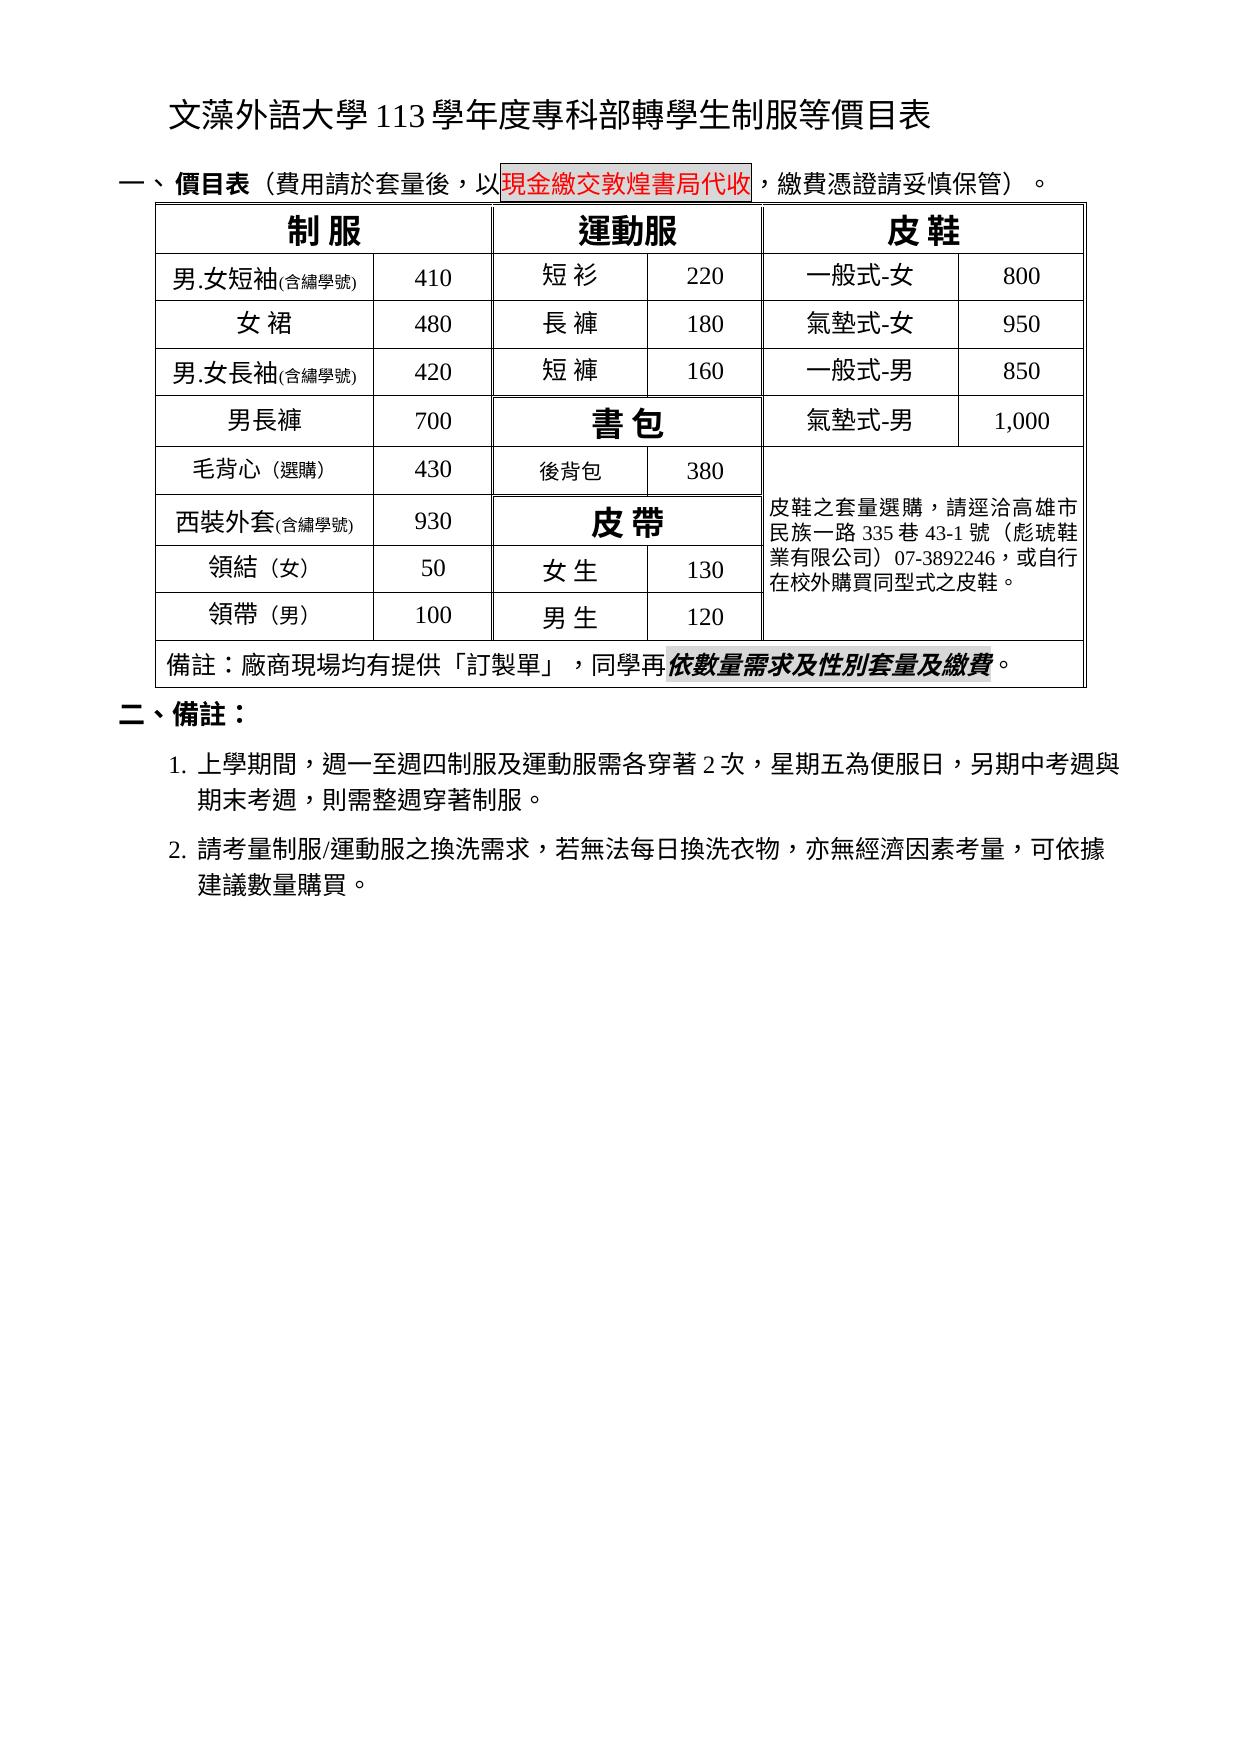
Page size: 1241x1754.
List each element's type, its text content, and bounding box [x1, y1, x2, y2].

table_cell 800 [959, 254, 1083, 300]
table_cell 備註：廠商現場均有提供「訂製單」，同學再依數量需求及性別套量及繳費。 [156, 641, 1083, 687]
table_cell 皮鞋之套量選購，請逕洽高雄市民族一路335巷43-1號（彪琥鞋業有限公司）07-3892246，或自行在校外購買同型式之皮鞋。 [764, 447, 1083, 639]
table_cell 120 [648, 593, 761, 639]
table_cell 氣墊式-男 [764, 396, 958, 446]
table_cell 410 [374, 254, 491, 300]
table_cell 100 [374, 593, 491, 639]
table_cell 160 [648, 349, 761, 395]
list 請考量制服/運動服之換洗需求，若無法每日換洗衣物，亦無經濟因素考量，可依據建議數量購買。 [168, 829, 1122, 902]
table_header 皮 鞋 [763, 205, 1083, 253]
table_cell 480 [374, 301, 491, 348]
table_cell 書 包 [494, 398, 761, 446]
table_cell 毛背心（選購） [156, 447, 373, 493]
table_cell 一般式-女 [764, 254, 958, 300]
table_cell 皮 帶 [494, 497, 761, 545]
list 文藻外語大學113學年度專科部轉學生制服等價目表 [168, 89, 1122, 137]
list 備註： [118, 693, 1122, 732]
table_cell 男長褲 [156, 396, 373, 446]
table_cell 女 裙 [156, 301, 373, 348]
table_cell 430 [374, 447, 491, 493]
table_cell 男 生 [494, 593, 647, 639]
list 價目表（費用請於套量後，以現金繳交敦煌書局代收，繳費憑證請妥慎保管）。 [118, 162, 1122, 202]
table_header 制 服 [156, 203, 493, 253]
table_cell 一般式-男 [764, 349, 958, 395]
table_cell 130 [648, 546, 761, 592]
table_cell 後背包 [494, 447, 647, 493]
table_cell 領帶（男） [156, 593, 373, 639]
table_cell 950 [959, 301, 1083, 348]
table_cell 850 [959, 349, 1083, 395]
table_cell 短 褲 [494, 349, 647, 395]
table_cell 380 [648, 447, 761, 493]
table_cell 西裝外套(含繡學號) [156, 495, 373, 545]
table_cell 領結（女） [156, 546, 373, 592]
table_cell 420 [374, 349, 491, 395]
table_cell 180 [648, 301, 761, 348]
list 上學期間，週一至週四制服及運動服需各穿著2次，星期五為便服日，另期中考週與期末考週，則需整週穿著制服。 [168, 744, 1122, 817]
table_cell 長 褲 [494, 301, 647, 348]
table_cell 930 [374, 495, 491, 545]
table_cell 短 衫 [494, 254, 647, 300]
table_cell 50 [374, 546, 491, 592]
table_cell 男.女長袖(含繡學號) [156, 349, 373, 395]
table_cell 女 生 [494, 546, 647, 592]
table_header 運動服 [493, 203, 763, 253]
table_cell 220 [648, 254, 761, 300]
table_cell 1,000 [959, 396, 1083, 446]
table_cell 氣墊式-女 [764, 301, 958, 348]
table_cell 男.女短袖(含繡學號) [156, 254, 373, 300]
table_cell 700 [374, 396, 491, 446]
